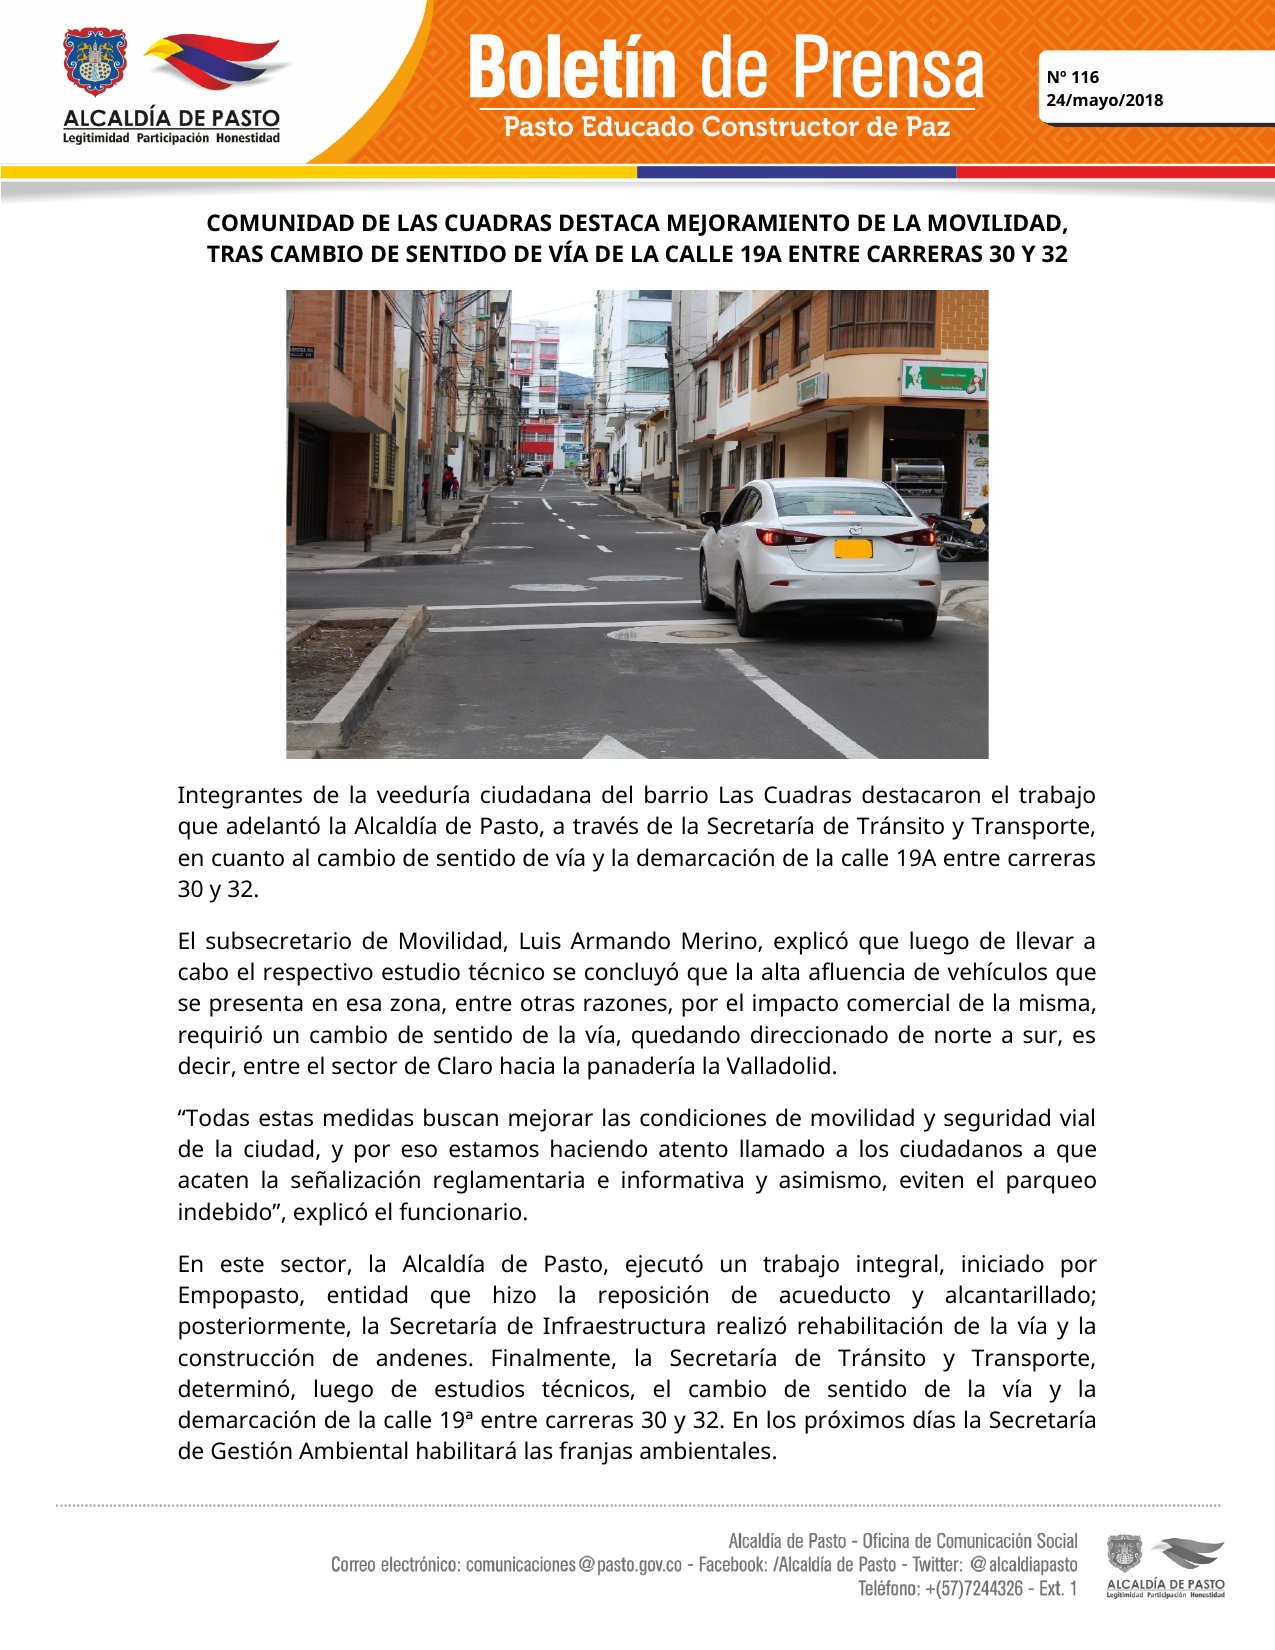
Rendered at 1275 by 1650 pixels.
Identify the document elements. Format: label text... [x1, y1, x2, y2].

text “Todas estas medidas buscan mejorar las condiciones de movilidad y seguridad vial de la ciudad, y por eso estamos haciendo atento llamado a los ciudadanos a que acaten la señalización reglamentaria e informativa y asimismo, eviten el parqueo indebido”, explicó el funcionario. [177, 1102, 1098, 1227]
text Integrantes de la veeduría ciudadana del barrio Las Cuadras destacaron el trabajo que adelantó la Alcaldía de Pasto, a través de la Secretaría de Tránsito y Transporte, en cuanto al cambio de sentido de vía y la demarcación de la calle 19A entre carreras 30 y 32. [177, 779, 1098, 904]
text COMUNIDAD DE LAS CUADRAS DESTACA MEJORAMIENTO DE LA MOVILIDAD, TRAS CAMBIO DE SENTIDO DE VÍA DE LA CALLE 19A ENTRE CARRERAS 30 Y 32 [177, 207, 1098, 269]
text En este sector, la Alcaldía de Pasto, ejecutó un trabajo integral, iniciado por Empopasto, entidad que hizo la reposición de acueducto y alcantarillado; posteriormente, la Secretaría de Infraestructura realizó rehabilitación de la vía y la construcción de andenes. Finalmente, la Secretaría de Tránsito y Transporte, determinó, luego de estudios técnicos, el cambio de sentido de la vía y la demarcación de la calle 19ª entre carreras 30 y 32. En los próximos días la Secretaría de Gestión Ambiental habilitará las franjas ambientales. [177, 1248, 1098, 1467]
picture [0, 0, 1275, 1645]
text El subsecretario de Movilidad, Luis Armando Merino, explicó que luego de llevar a cabo el respectivo estudio técnico se concluyó que la alta afluencia de vehículos que se presenta en esa zona, entre otras razones, por el impacto comercial de la misma, requirió un cambio de sentido de la vía, quedando direccionado de norte a sur, es decir, entre el sector de Claro hacia la panadería la Valladolid. [177, 925, 1098, 1081]
